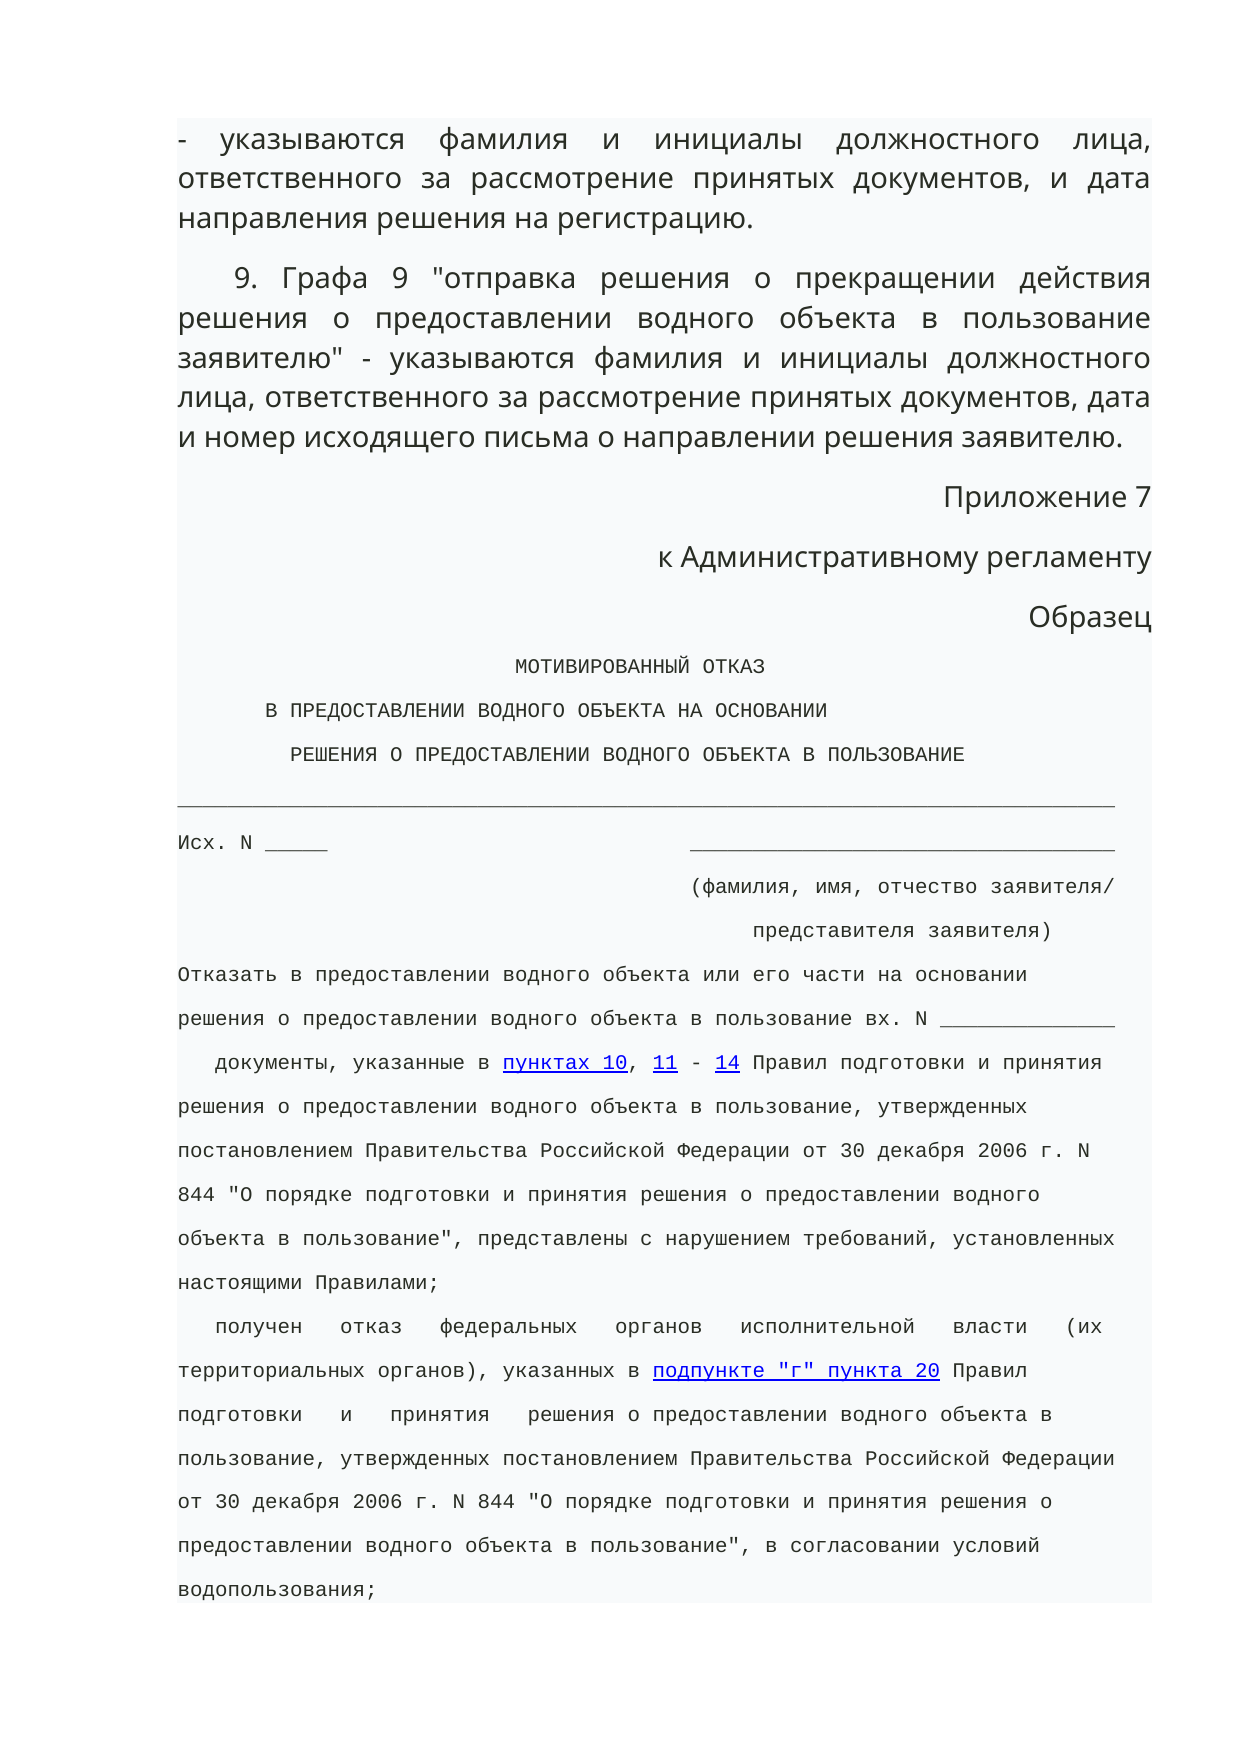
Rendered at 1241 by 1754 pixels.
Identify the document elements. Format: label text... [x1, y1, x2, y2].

text документы, указанные в пунктах 10, 11 - 14 Правил подготовки и принятия [177, 1052, 1152, 1076]
text от 30 декабря 2006 г. N 844 "О порядке подготовки и принятия решения о [177, 1491, 1152, 1515]
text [177, 118, 1152, 237]
text 844 "О порядке подготовки и принятия решения о предоставлении водного [177, 1184, 1152, 1207]
text решения о предоставлении водного объекта в пользование вх. N ______________ [177, 1008, 1152, 1032]
text объекта в пользование", представлены с нарушением требований, установленных [177, 1228, 1152, 1251]
text водопользования; [177, 1579, 1152, 1603]
text предоставлении водного объекта в пользование", в согласовании условий [177, 1535, 1152, 1559]
text РЕШЕНИЯ О ПРЕДОСТАВЛЕНИИ ВОДНОГО ОБЪЕКТА В ПОЛЬЗОВАНИЕ [177, 744, 1152, 768]
text (фамилия, имя, отчество заявителя/ [177, 876, 1152, 900]
text МОТИВИРОВАННЫЙ ОТКАЗ [177, 656, 1152, 680]
text Отказать в предоставлении водного объекта или его части на основании [177, 964, 1152, 988]
text пользование, утвержденных постановлением Правительства Российской Федерации [177, 1447, 1152, 1471]
text представителя заявителя) [177, 920, 1152, 944]
text Исх. N _____ __________________________________ [177, 832, 1152, 856]
text к Административному регламенту [177, 536, 1152, 576]
text В ПРЕДОСТАВЛЕНИИ ВОДНОГО ОБЪЕКТА НА ОСНОВАНИИ [177, 700, 1152, 724]
text постановлением Правительства Российской Федерации от 30 декабря 2006 г. N [177, 1140, 1152, 1163]
text Приложение 7 [177, 476, 1152, 516]
text ___________________________________________________________________________ [177, 788, 1152, 812]
text территориальных органов), указанных в подпункте "г" пункта 20 Правил [177, 1359, 1152, 1383]
text решения о предоставлении водного объекта в пользование, утвержденных [177, 1096, 1152, 1119]
text Образец [177, 596, 1152, 636]
text подготовки и принятия решения о предоставлении водного объекта в [177, 1403, 1152, 1427]
text настоящими Правилами; [177, 1272, 1152, 1295]
text 9. Графа 9 "отправка решения о прекращении действия решения о предоставлении водного объекта в пользование заявителю" - указываются фамилия и инициалы должностного лица, ответственного за рассмотрение принятых документов, дата и номер исходящего письма о направлении решения заявителю. [177, 257, 1152, 456]
text получен отказ федеральных органов исполнительной власти (их [177, 1316, 1152, 1339]
